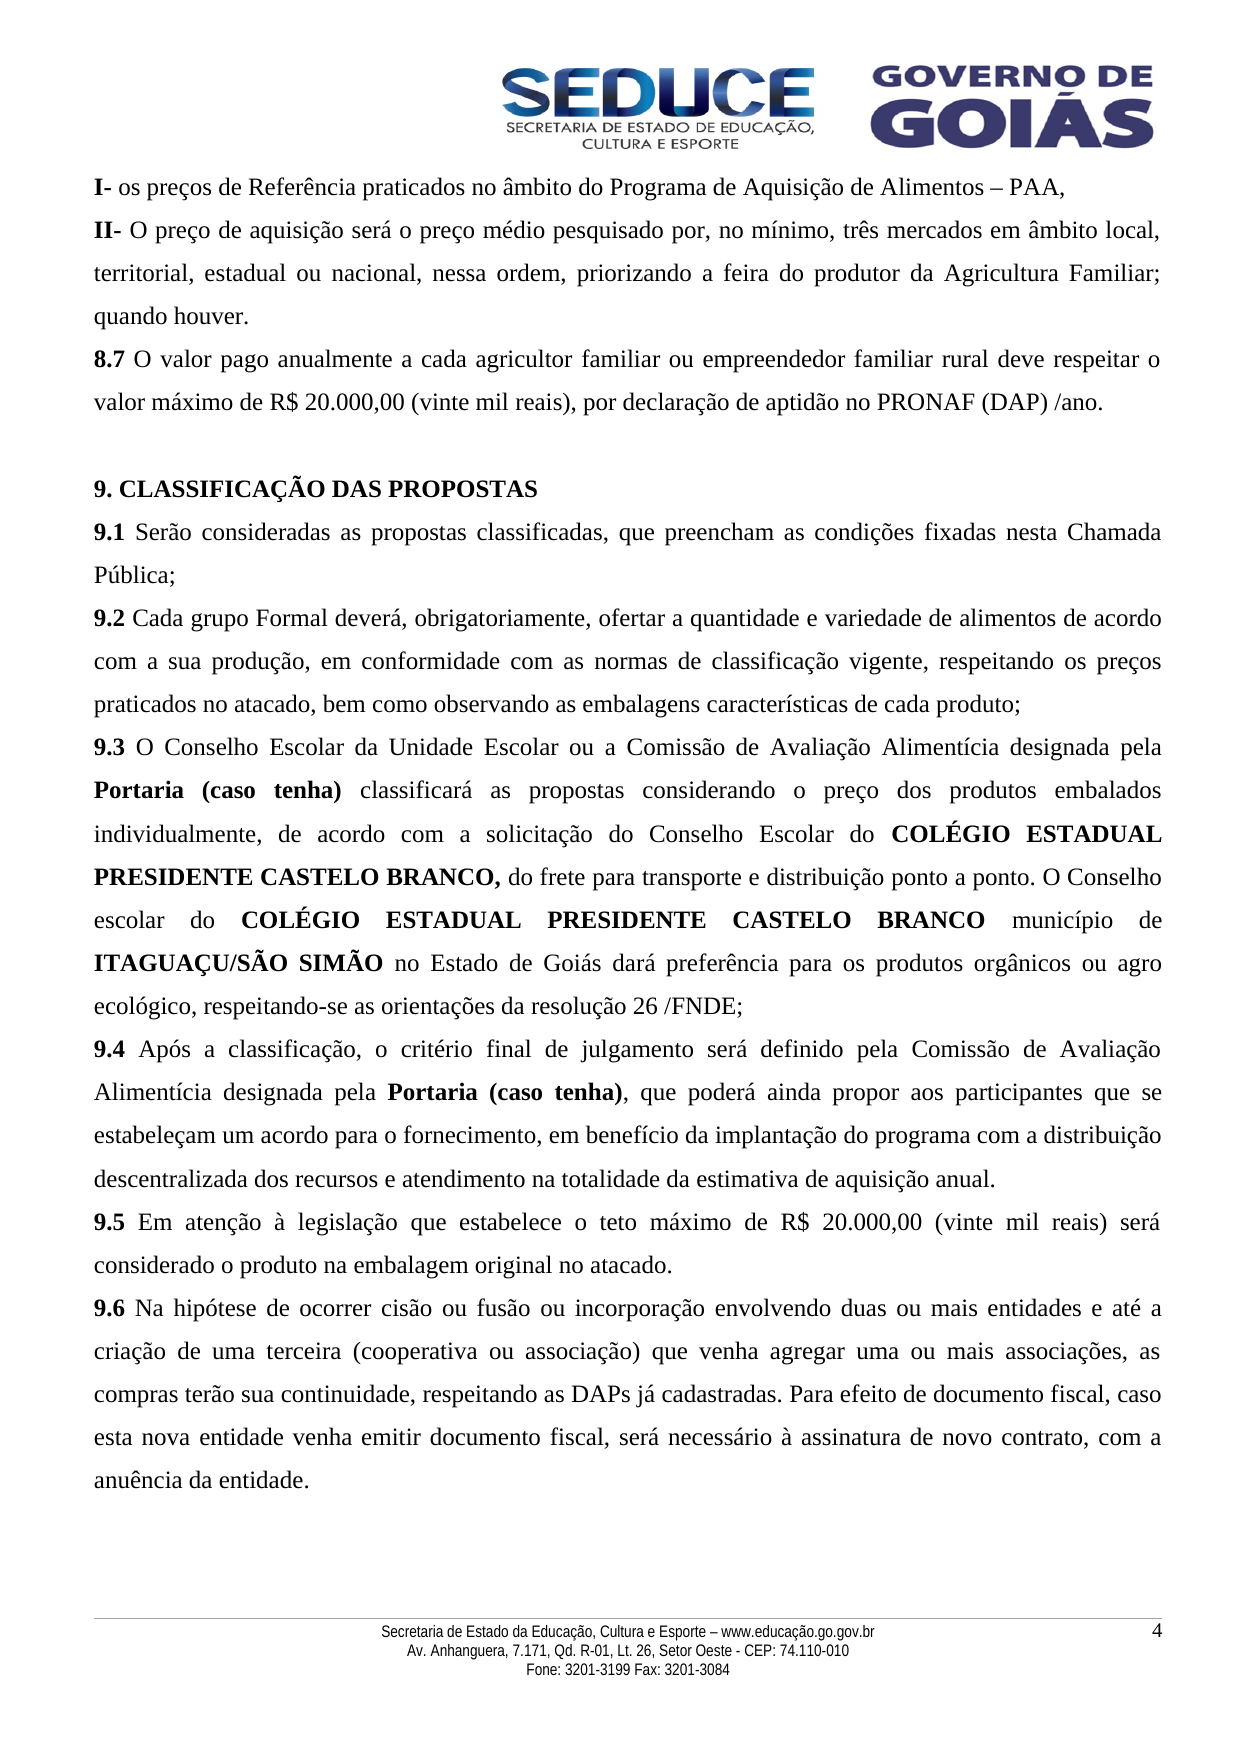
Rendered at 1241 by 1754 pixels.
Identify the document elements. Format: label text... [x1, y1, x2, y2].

text 9. CLASSIFICAÇÃO DAS PROPOSTAS [94, 474, 1162, 502]
text 9.1 Serão consideradas as propostas classificadas, que preencham as condições fixadas nesta Chamada Pública; [94, 517, 1162, 589]
text I- os preços de Referência praticados no âmbito do Programa de Aquisição de Alimentos – PAA, [94, 172, 1162, 201]
text 9.4 Após a classificação, o critério final de julgamento será definido pela Comissão de Avaliação Alimentícia designada pela Portaria (caso tenha), que poderá ainda propor aos participantes que se estabeleçam um acordo para o fornecimento, em benefício da implantação do programa com a distribuição descentralizada dos recursos e atendimento na totalidade da estimativa de aquisição anual. [94, 1034, 1162, 1192]
text 9.6 Na hipótese de ocorrer cisão ou fusão ou incorporação envolvendo duas ou mais entidades e até a criação de uma terceira (cooperativa ou associação) que venha agregar uma ou mais associações, as compras terão sua continuidade, respeitando as DAPs já cadastradas. Para efeito de documento fiscal, caso esta nova entidade venha emitir documento fiscal, será necessário à assinatura de novo contrato, com a anuência da entidade. [94, 1293, 1162, 1494]
text II- O preço de aquisição será o preço médio pesquisado por, no mínimo, três mercados em âmbito local, territorial, estadual ou nacional, nessa ordem, priorizando a feira do produtor da Agricultura Familiar; quando houver. [94, 215, 1162, 330]
text 9.5 Em atenção à legislação que estabelece o teto máximo de R$ 20.000,00 (vinte mil reais) será considerado o produto na embalagem original no atacado. [94, 1207, 1162, 1279]
text 9.2 Cada grupo Formal deverá, obrigatoriamente, ofertar a quantidade e variedade de alimentos de acordo com a sua produção, em conformidade com as normas de classificação vigente, respeitando os preços praticados no atacado, bem como observando as embalagens características de cada produto; [94, 603, 1162, 718]
text 9.3 O Conselho Escolar da Unidade Escolar ou a Comissão de Avaliação Alimentícia designada pela Portaria (caso tenha) classificará as propostas considerando o preço dos produtos embalados individualmente, de acordo com a solicitação do Conselho Escolar do COLÉGIO ESTADUAL PRESIDENTE CASTELO BRANCO, do frete para transporte e distribuição ponto a ponto. O Conselho escolar do COLÉGIO ESTADUAL PRESIDENTE CASTELO BRANCO município de ITAGUAÇU/SÃO SIMÃO no Estado de Goiás dará preferência para os produtos orgânicos ou agro ecológico, respeitando-se as orientações da resolução 26 /FNDE; [94, 732, 1162, 1020]
text 8.7 O valor pago anualmente a cada agricultor familiar ou empreendedor familiar rural deve respeitar o valor máximo de R$ 20.000,00 (vinte mil reais), por declaração de aptidão no PRONAF (DAP) /ano. [94, 344, 1162, 416]
picture [501, 59, 1163, 158]
